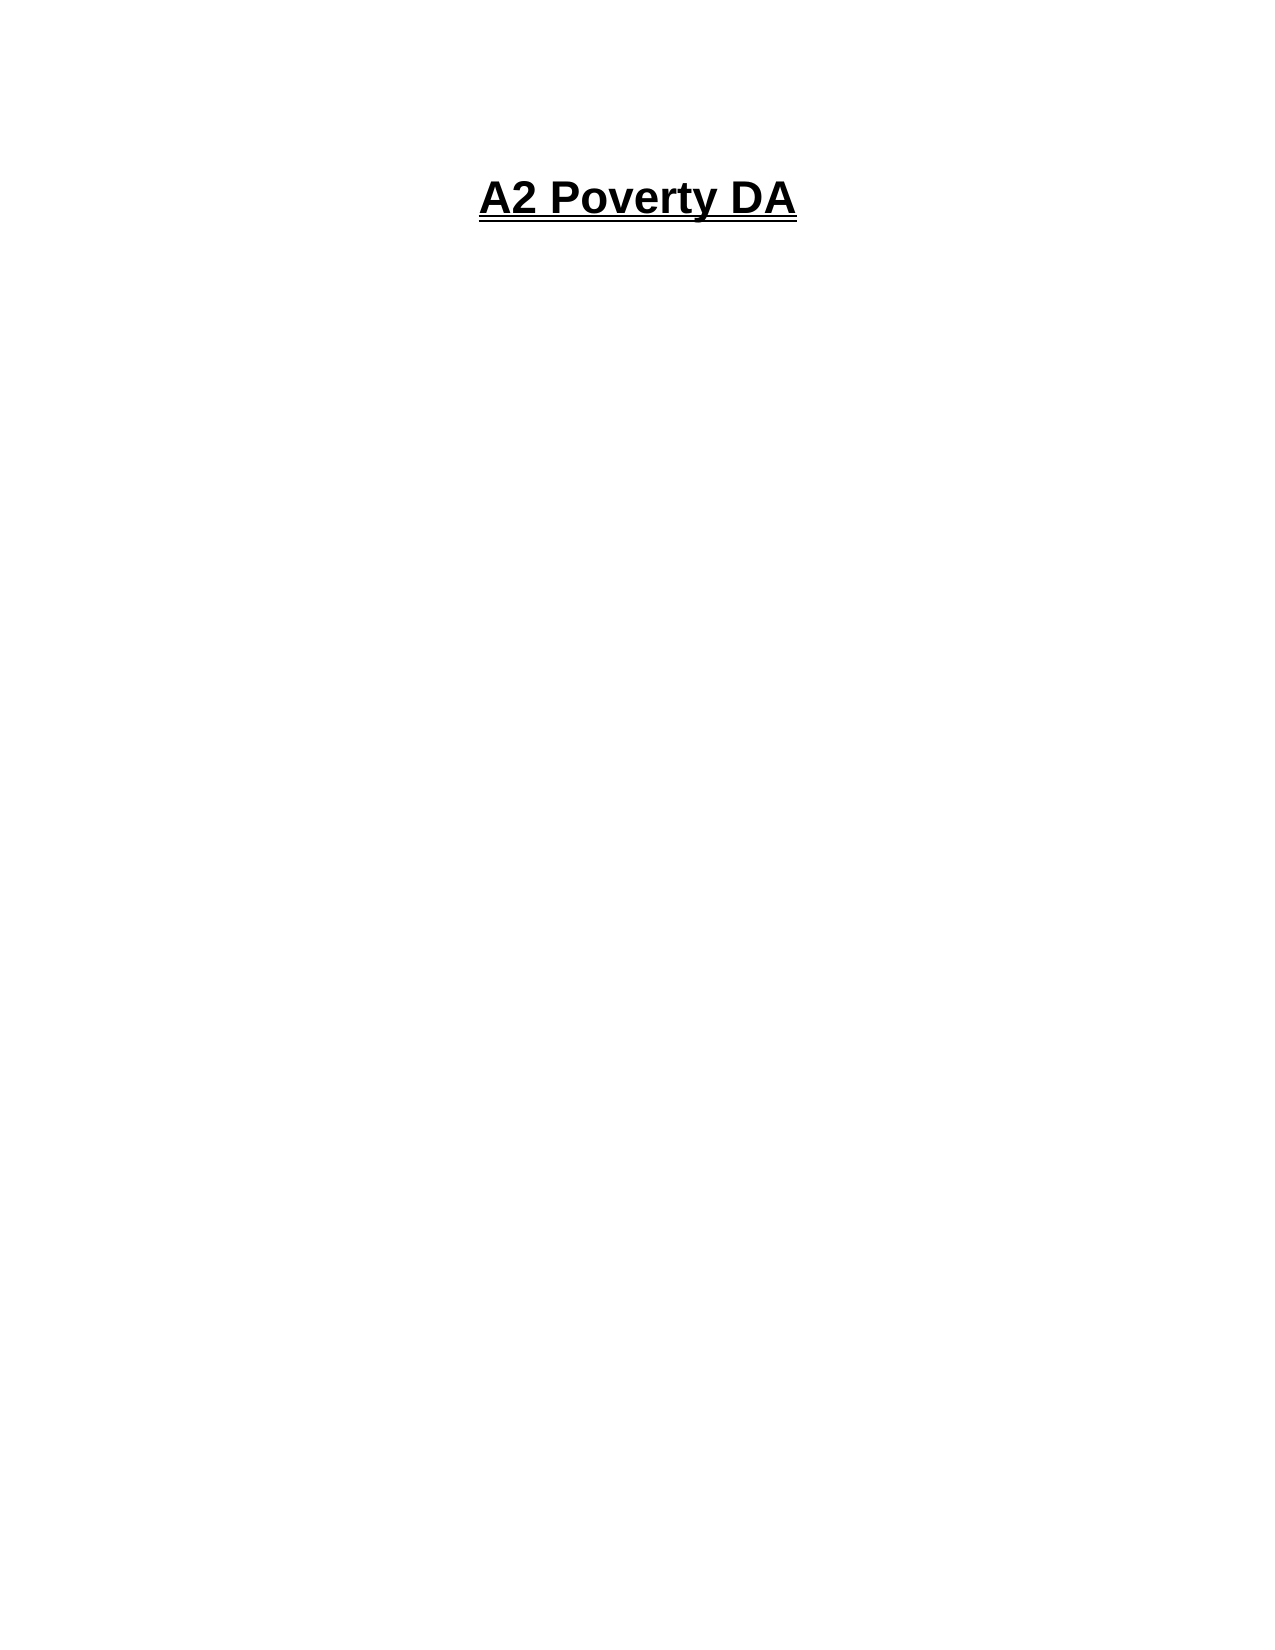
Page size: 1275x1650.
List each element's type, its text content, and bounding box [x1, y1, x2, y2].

subtitle A2 Poverty DA [187, 171, 1087, 223]
